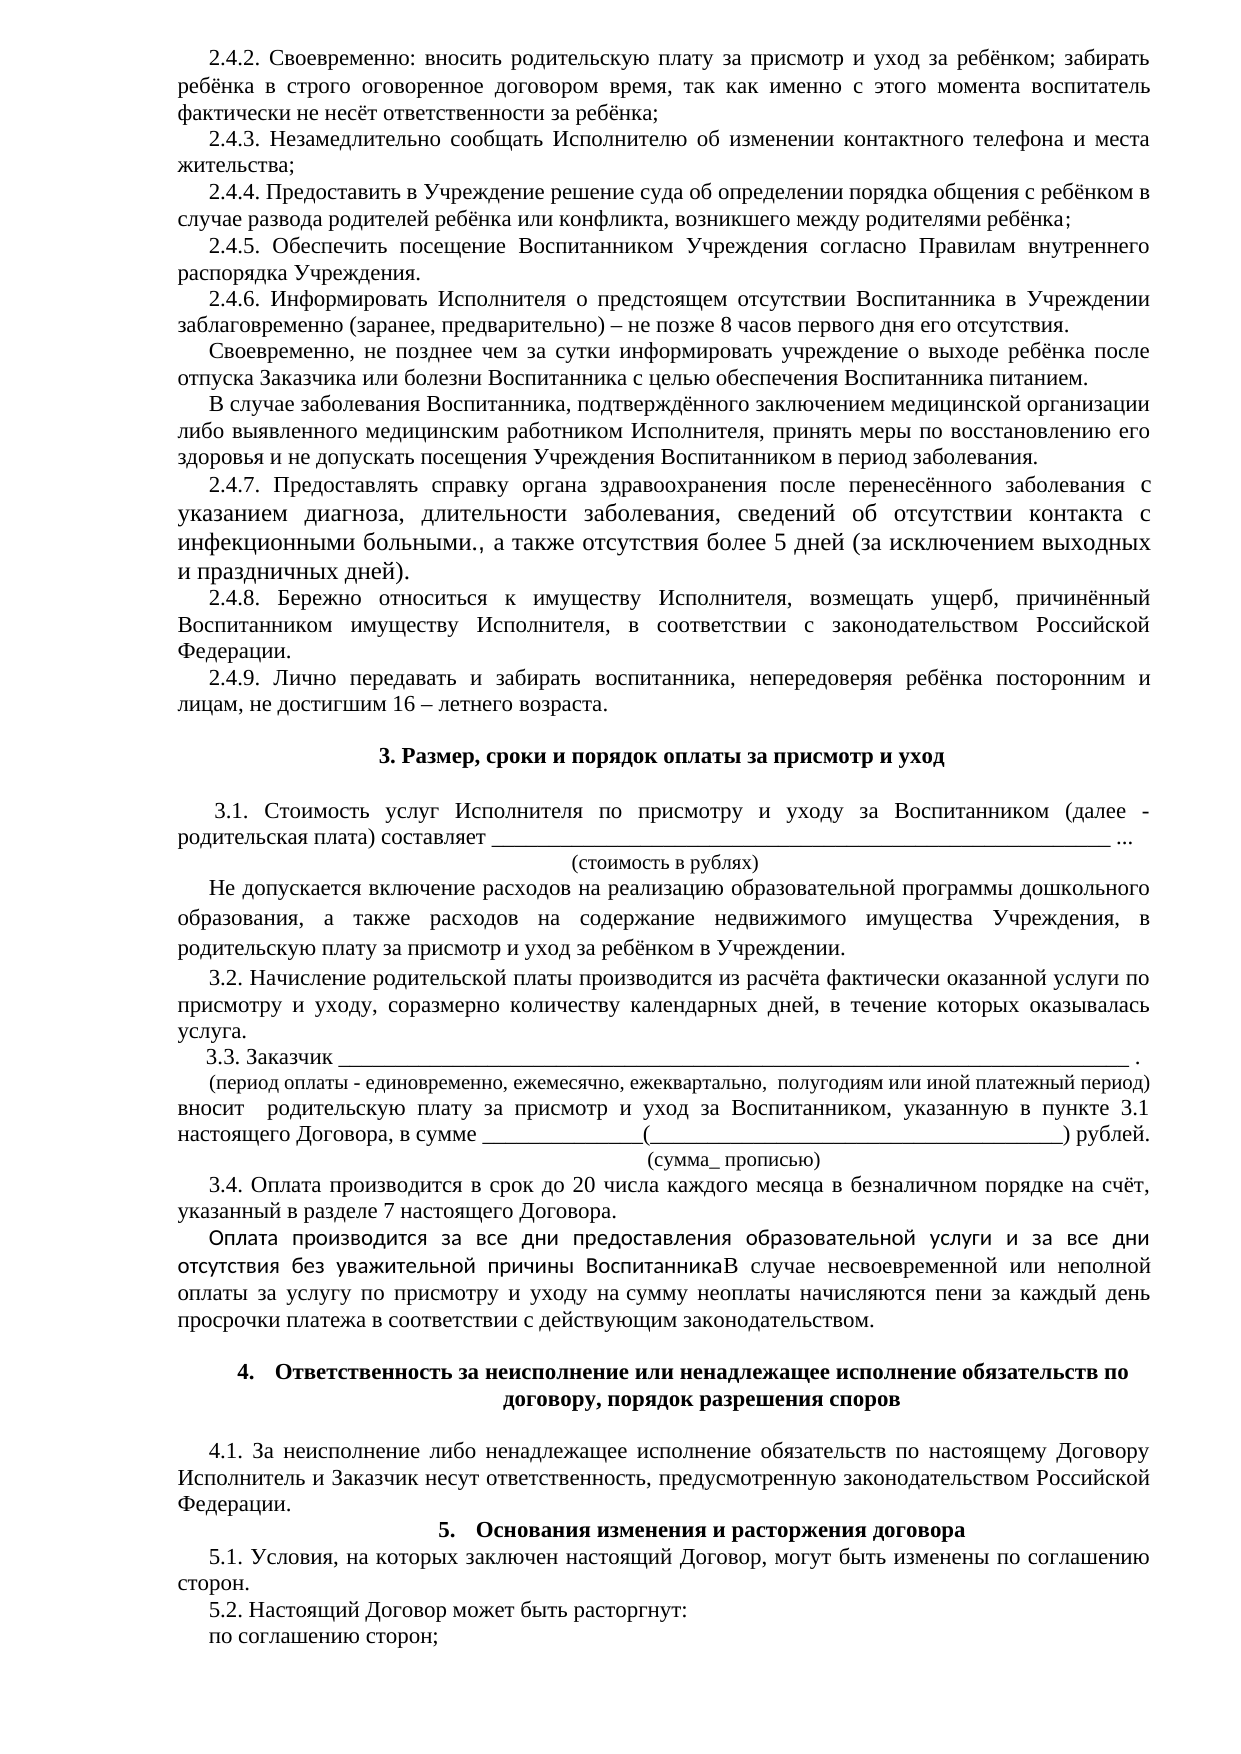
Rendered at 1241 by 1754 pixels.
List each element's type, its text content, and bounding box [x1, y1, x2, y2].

text 4.1. За неисполнение либо ненадлежащее исполнение обязательств по настоящему Договору Исполнитель и Заказчик несут ответственность, предусмотренную законодательством Российской Федерации. [177, 1437, 1152, 1517]
text 3.1. Стоимость услуг Исполнителя по присмотру и уходу за Воспитанником (далее - родительская плата) составляет ______________________________________________________ ... [177, 797, 1152, 850]
text В случае заболевания Воспитанника, подтверждённого заключением медицинской организации либо выявленного медицинским работником Исполнителя, принять меры по восстановлению его здоровья и не допускать посещения Учреждения Воспитанником в период заболевания. [177, 390, 1152, 469]
text 2.4.2. Своевременно: вносить родительскую плату за присмотр и уход за ребёнком; забирать ребёнка в строго оговоренное договором время, так как именно с этого момента воспитатель фактически не несёт ответственности за ребёнка; [177, 44, 1152, 125]
list Ответственность за неисполнение или ненадлежащее исполнение обязательств по договору, порядок разрешения споров [215, 1358, 1152, 1411]
text 2.4.9. Лично передавать и забирать воспитанника, непередоверяя ребёнка посторонним и лицам, не достигшим 16 – летнего возраста. [177, 663, 1152, 716]
text по соглашению сторон; [177, 1622, 1152, 1648]
text 2.4.7. Предоставлять справку органа здравоохранения после перенесённого заболевания с указанием диагноза, длительности заболевания, сведений об отсутствии контакта с инфекционными больными., а также отсутствия более 5 дней (за исключением выходных и праздничных дней). [177, 469, 1152, 584]
text (стоимость в рублях) [177, 850, 1152, 874]
text 3.4. Оплата производится в срок до 20 числа каждого месяца в безналичном порядке на счёт, указанный в разделе 7 настоящего Договора. [177, 1171, 1152, 1223]
list Основания изменения и расторжения договора [252, 1517, 1152, 1543]
text 3. Размер, сроки и порядок оплаты за присмотр и уход [177, 743, 1152, 797]
text Своевременно, не позднее чем за сутки информировать учреждение о выходе ребёнка после отпуска Заказчика или болезни Воспитанника с целью обеспечения Воспитанника питанием. [177, 338, 1152, 390]
text (сумма_ прописью) [177, 1147, 1152, 1171]
text 2.4.8. Бережно относиться к имуществу Исполнителя, возмещать ущерб, причинённый Воспитанником имуществу Исполнителя, в соответствии с законодательством Российской Федерации. [177, 584, 1152, 663]
text вносит родительскую плату за присмотр и уход за Воспитанником, указанную в пункте 3.1 настоящего Договора, в сумме ______________(____________________________________) рублей. [177, 1094, 1152, 1147]
text 2.4.3. Незамедлительно сообщать Исполнителю об изменении контактного телефона и места жительства; [177, 125, 1152, 178]
text 2.4.5. Обеспечить посещение Воспитанником Учреждения согласно Правилам внутреннего распорядка Учреждения. [177, 232, 1152, 285]
text 3.2. Начисление родительской платы производится из расчёта фактически оказанной услуги по присмотру и уходу, соразмерно количеству календарных дней, в течение которых оказывалась услуга. [177, 964, 1152, 1043]
text 3.3. Заказчик _____________________________________________________________________ . [177, 1043, 1152, 1070]
text Оплата производится за все дни предоставления образовательной услуги и за все дни отсутствия без уважительной причины ВоспитанникаВ случае несвоевременной или неполной оплаты за услугу по присмотру и уходу на сумму неоплаты начисляются пени за каждый день просрочки платежа в соответствии с действующим законодательством. [177, 1223, 1152, 1332]
text Не допускается включение расходов на реализацию образовательной программы дошкольного образования, а также расходов на содержание недвижимого имущества Учреждения, в родительскую плату за присмотр и уход за ребёнком в Учреждении. [177, 874, 1152, 961]
text (период оплаты - единовременно, ежемесячно, ежеквартально, полугодиям или иной платежный период) [177, 1070, 1152, 1094]
text 5.2. Настоящий Договор может быть расторгнут: [177, 1596, 1152, 1622]
text 2.4.6. Информировать Исполнителя о предстоящем отсутствии Воспитанника в Учреждении заблаговременно (заранее, предварительно) – не позже 8 часов первого дня его отсутствия. [177, 285, 1152, 338]
text 5.1. Условия, на которых заключен настоящий Договор, могут быть изменены по соглашению сторон. [177, 1543, 1152, 1596]
text 2.4.4. Предоставить в Учреждение решение суда об определении порядка общения с ребёнком в случае развода родителей ребёнка или конфликта, возникшего между родителями ребёнка; [177, 178, 1152, 232]
